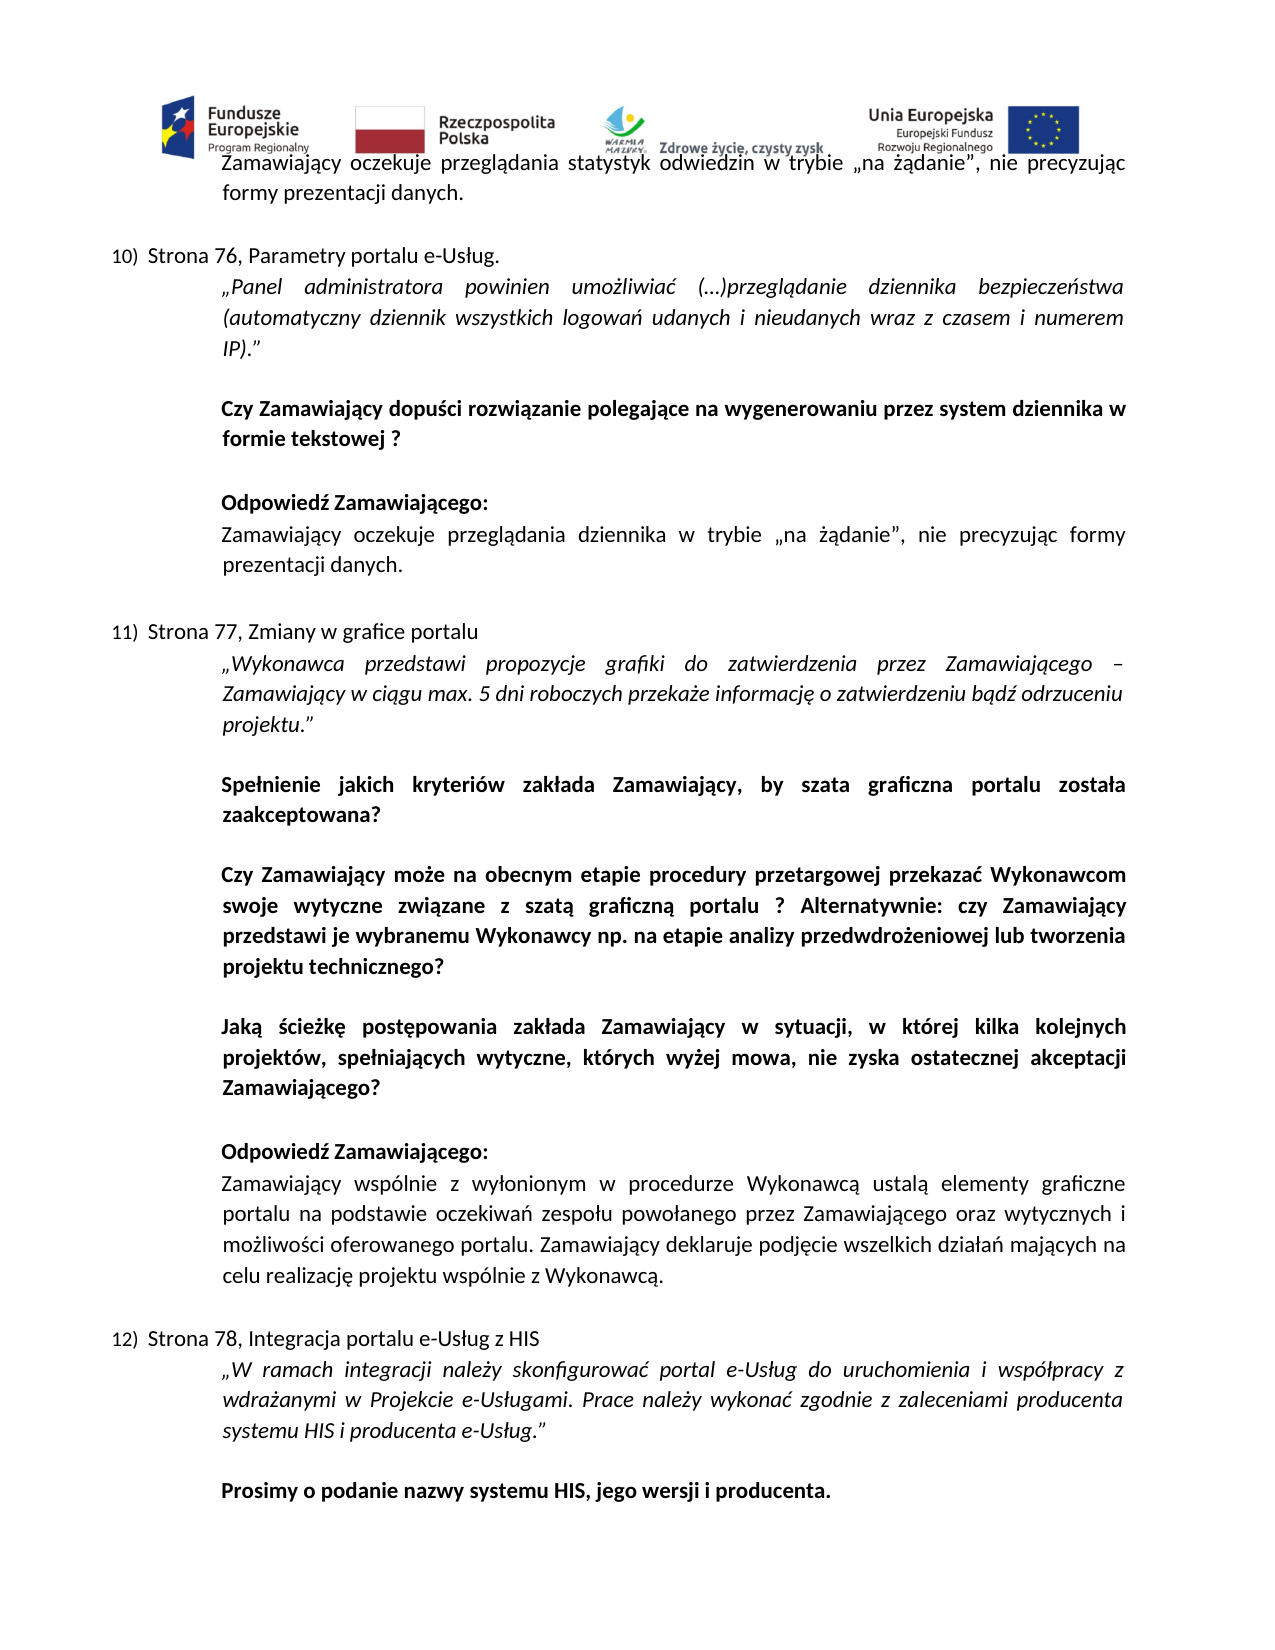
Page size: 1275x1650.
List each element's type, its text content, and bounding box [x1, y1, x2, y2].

text Spełnienie jakich kryteriów zakłada Zamawiający, by szata graficzna portalu została zaakceptowana? [221, 770, 1127, 828]
list Strona 77, Zmiany w grafice portalu [111, 617, 1127, 646]
text „Wykonawca przedstawi propozycje grafiki do zatwierdzenia przez Zamawiającego – Zamawiający w ciągu max. 5 dni roboczych przekaże informację o zatwierdzeniu bądź odrzuceniu projektu.” [221, 649, 1127, 738]
text Jaką ścieżkę postępowania zakłada Zamawiający w sytuacji, w której kilka kolejnych projektów, spełniających wytyczne, których wyżej mowa, nie zyska ostatecznej akceptacji Zamawiającego? [221, 1012, 1127, 1101]
text Odpowiedź Zamawiającego: [221, 1137, 1127, 1165]
list Strona 78, Integracja portalu e-Usług z HIS [111, 1324, 1127, 1352]
text Zamawiający oczekuje przeglądania statystyk odwiedzin w trybie „na żądanie”, nie precyzując formy prezentacji danych. [221, 148, 1127, 206]
text Odpowiedź Zamawiającego: [221, 488, 1127, 516]
text Prosimy o podanie nazwy systemu HIS, jego wersji i producenta. [221, 1476, 1127, 1504]
text Czy Zamawiający dopuści rozwiązanie polegające na wygenerowaniu przez system dziennika w formie tekstowej ? [221, 394, 1127, 452]
text „Panel administratora powinien umożliwiać (…)przeglądanie dziennika bezpieczeństwa (automatyczny dziennik wszystkich logowań udanych i nieudanych wraz z czasem i numerem IP).” [221, 272, 1127, 362]
text „W ramach integracji należy skonfigurować portal e-Usług do uruchomienia i współpracy z wdrażanymi w Projekcie e-Usługami. Prace należy wykonać zgodnie z zaleceniami producenta systemu HIS i producenta e-Usług.” [221, 1355, 1127, 1444]
text Zamawiający oczekuje przeglądania dziennika w trybie „na żądanie”, nie precyzując formy prezentacji danych. [221, 520, 1127, 578]
list Strona 76, Parametry portalu e-Usług. [111, 241, 1127, 269]
text Czy Zamawiający może na obecnym etapie procedury przetargowej przekazać Wykonawcom swoje wytyczne związane z szatą graficzną portalu ? Alternatywnie: czy Zamawiający przedstawi je wybranemu Wykonawcy np. na etapie analizy przedwdrożeniowej lub tworzenia projektu technicznego? [221, 860, 1127, 980]
picture [147, 73, 1093, 182]
text Zamawiający wspólnie z wyłonionym w procedurze Wykonawcą ustalą elementy graficzne portalu na podstawie oczekiwań zespołu powołanego przez Zamawiającego oraz wytycznych i możliwości oferowanego portalu. Zamawiający deklaruje podjęcie wszelkich działań mających na celu realizację projektu wspólnie z Wykonawcą. [221, 1169, 1127, 1289]
